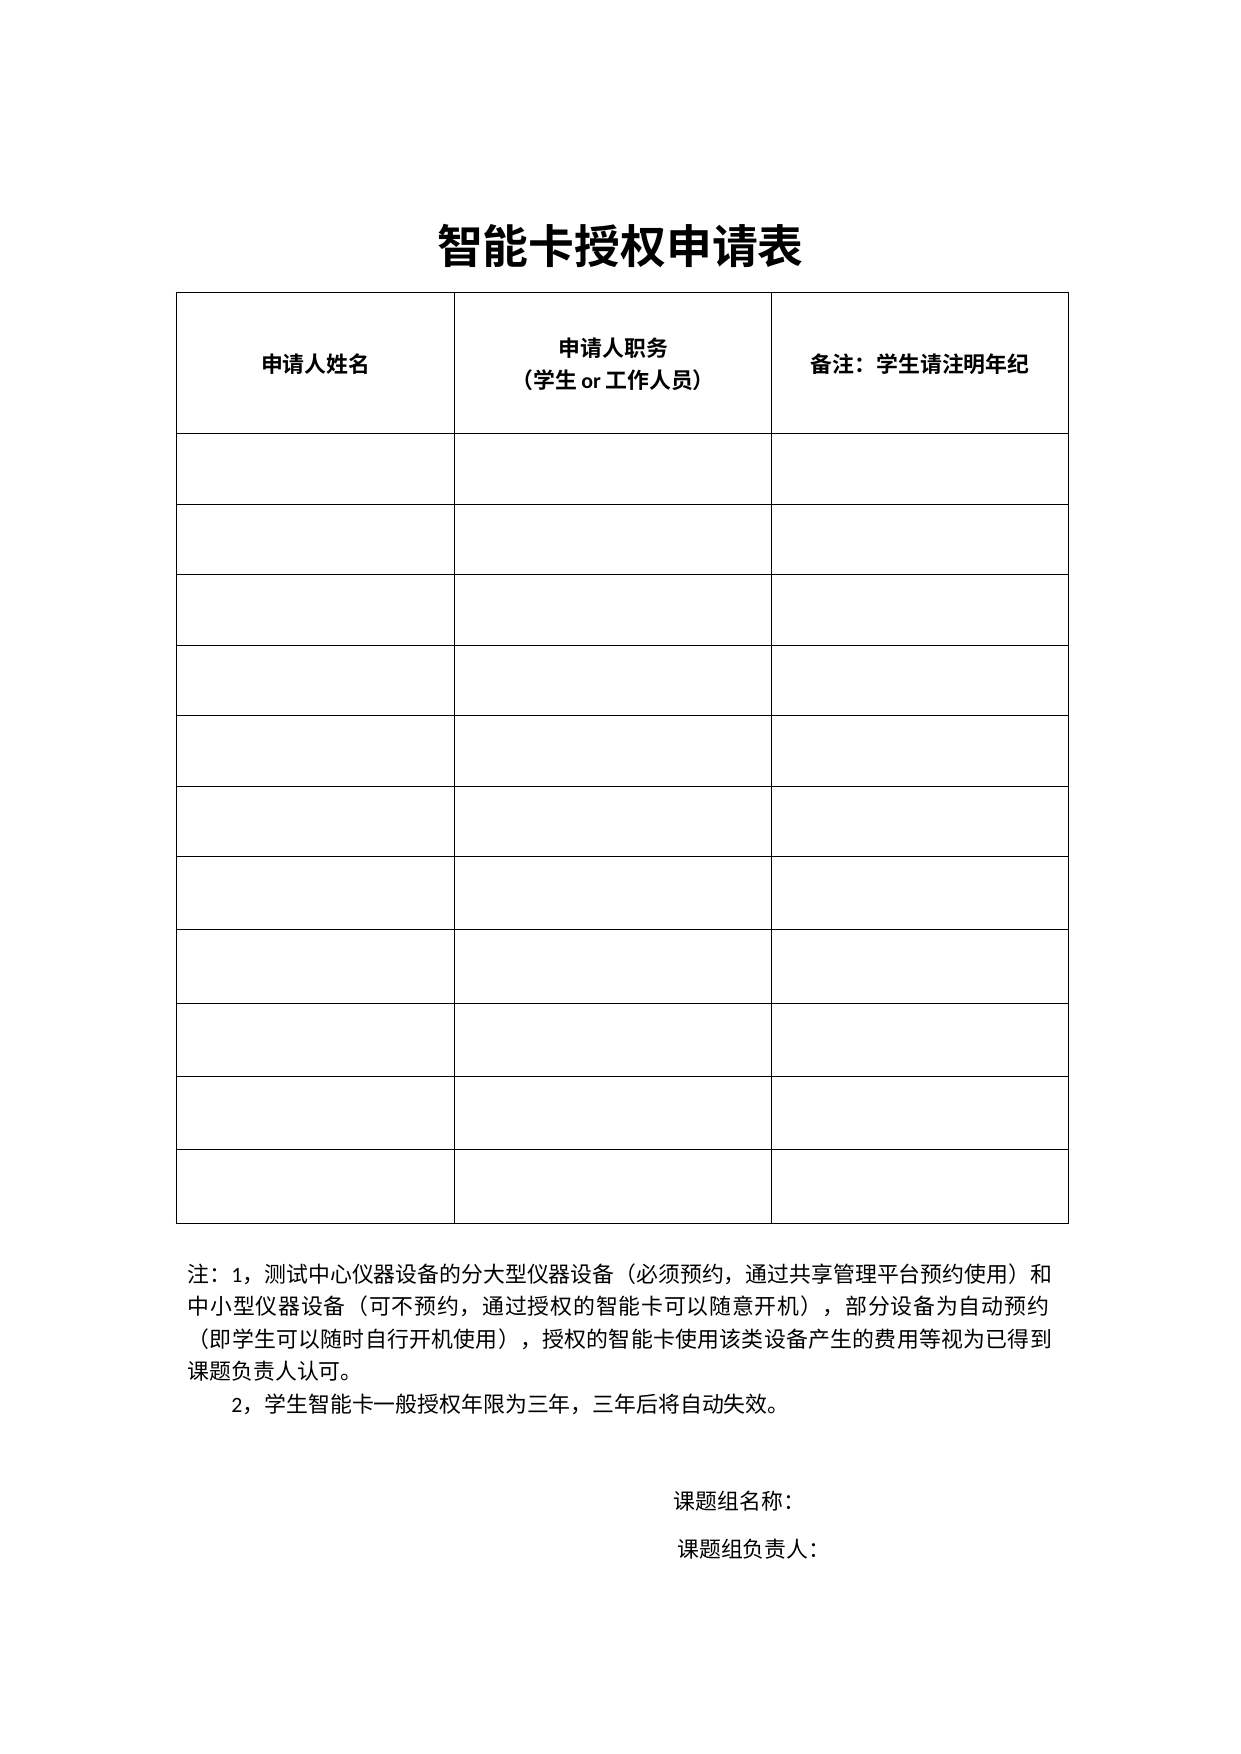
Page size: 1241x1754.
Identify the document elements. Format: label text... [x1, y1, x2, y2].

table_cell [177, 505, 454, 574]
table_cell [772, 930, 1068, 1003]
table_cell [177, 787, 454, 856]
table_cell [772, 1077, 1068, 1149]
text 2，学生智能卡一般授权年限为三年，三年后将自动失效。 [187, 1386, 1053, 1419]
table_cell [455, 1077, 771, 1149]
table_cell [455, 1150, 771, 1223]
table_header 申请人职务 （学生or工作人员） [455, 293, 771, 433]
table_header 申请人姓名 [177, 293, 454, 433]
table_cell [772, 787, 1068, 856]
table_cell [455, 646, 771, 715]
table_cell [772, 716, 1068, 786]
table_cell [177, 1150, 454, 1223]
table_cell [177, 1004, 454, 1076]
table_cell [772, 646, 1068, 715]
table_cell [177, 857, 454, 929]
table_cell [177, 716, 454, 786]
text 课题组名称： [187, 1484, 1053, 1516]
table_cell [177, 434, 454, 503]
table_cell [772, 857, 1068, 929]
table_cell [455, 1004, 771, 1076]
text 课题组负责人： [187, 1532, 1053, 1564]
table_cell [177, 575, 454, 644]
table_cell [455, 575, 771, 644]
table_cell [455, 434, 771, 503]
table_cell [177, 646, 454, 715]
table_cell [772, 1004, 1068, 1076]
table_cell [772, 1150, 1068, 1223]
table_cell [455, 716, 771, 786]
table_header 备注：学生请注明年纪 [772, 293, 1068, 433]
table_cell [772, 434, 1068, 503]
table_cell [772, 575, 1068, 644]
text 注：1，测试中心仪器设备的分大型仪器设备（必须预约，通过共享管理平台预约使用）和中小型仪器设备（可不预约，通过授权的智能卡可以随意开机），部分设备为自动预约（即学生可以随时自行开机使用），授权的智能卡使用该类设备产生的费用等视为已得到课题负责人认可。 [187, 1256, 1053, 1386]
text 智能卡授权申请表 [187, 194, 1053, 292]
table_cell [455, 930, 771, 1003]
table_cell [455, 857, 771, 929]
table_cell [772, 505, 1068, 574]
table_cell [455, 787, 771, 856]
table_cell [177, 930, 454, 1003]
table_cell [177, 1077, 454, 1149]
table_cell [455, 505, 771, 574]
